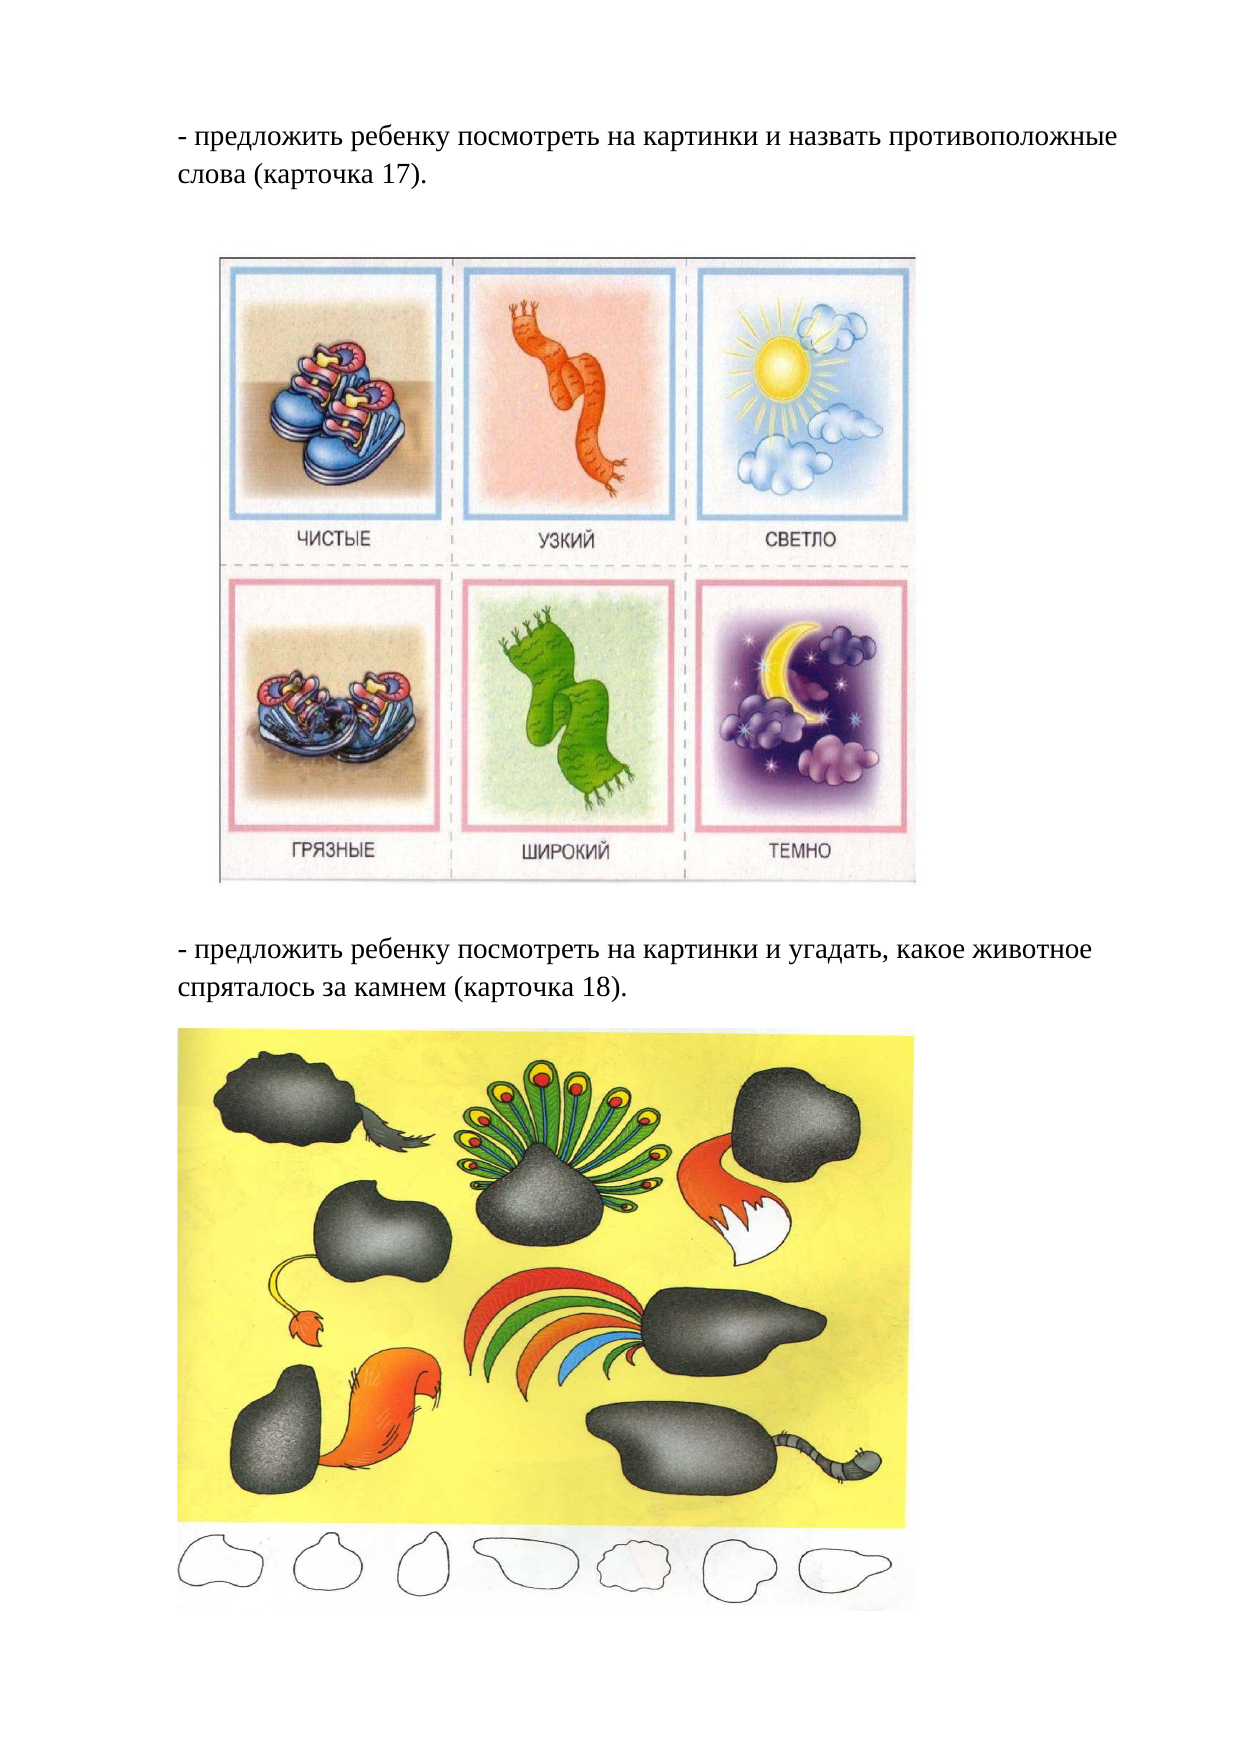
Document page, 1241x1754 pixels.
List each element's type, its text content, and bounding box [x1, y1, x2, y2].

picture [177, 216, 993, 906]
picture [177, 1028, 915, 1611]
text - предложить ребенку посмотреть на картинки и назвать противоположные слова (карточка 17). [177, 118, 1152, 190]
text - предложить ребенку посмотреть на картинки и угадать, какое животное спряталось за камнем (карточка 18). [177, 931, 1152, 1003]
